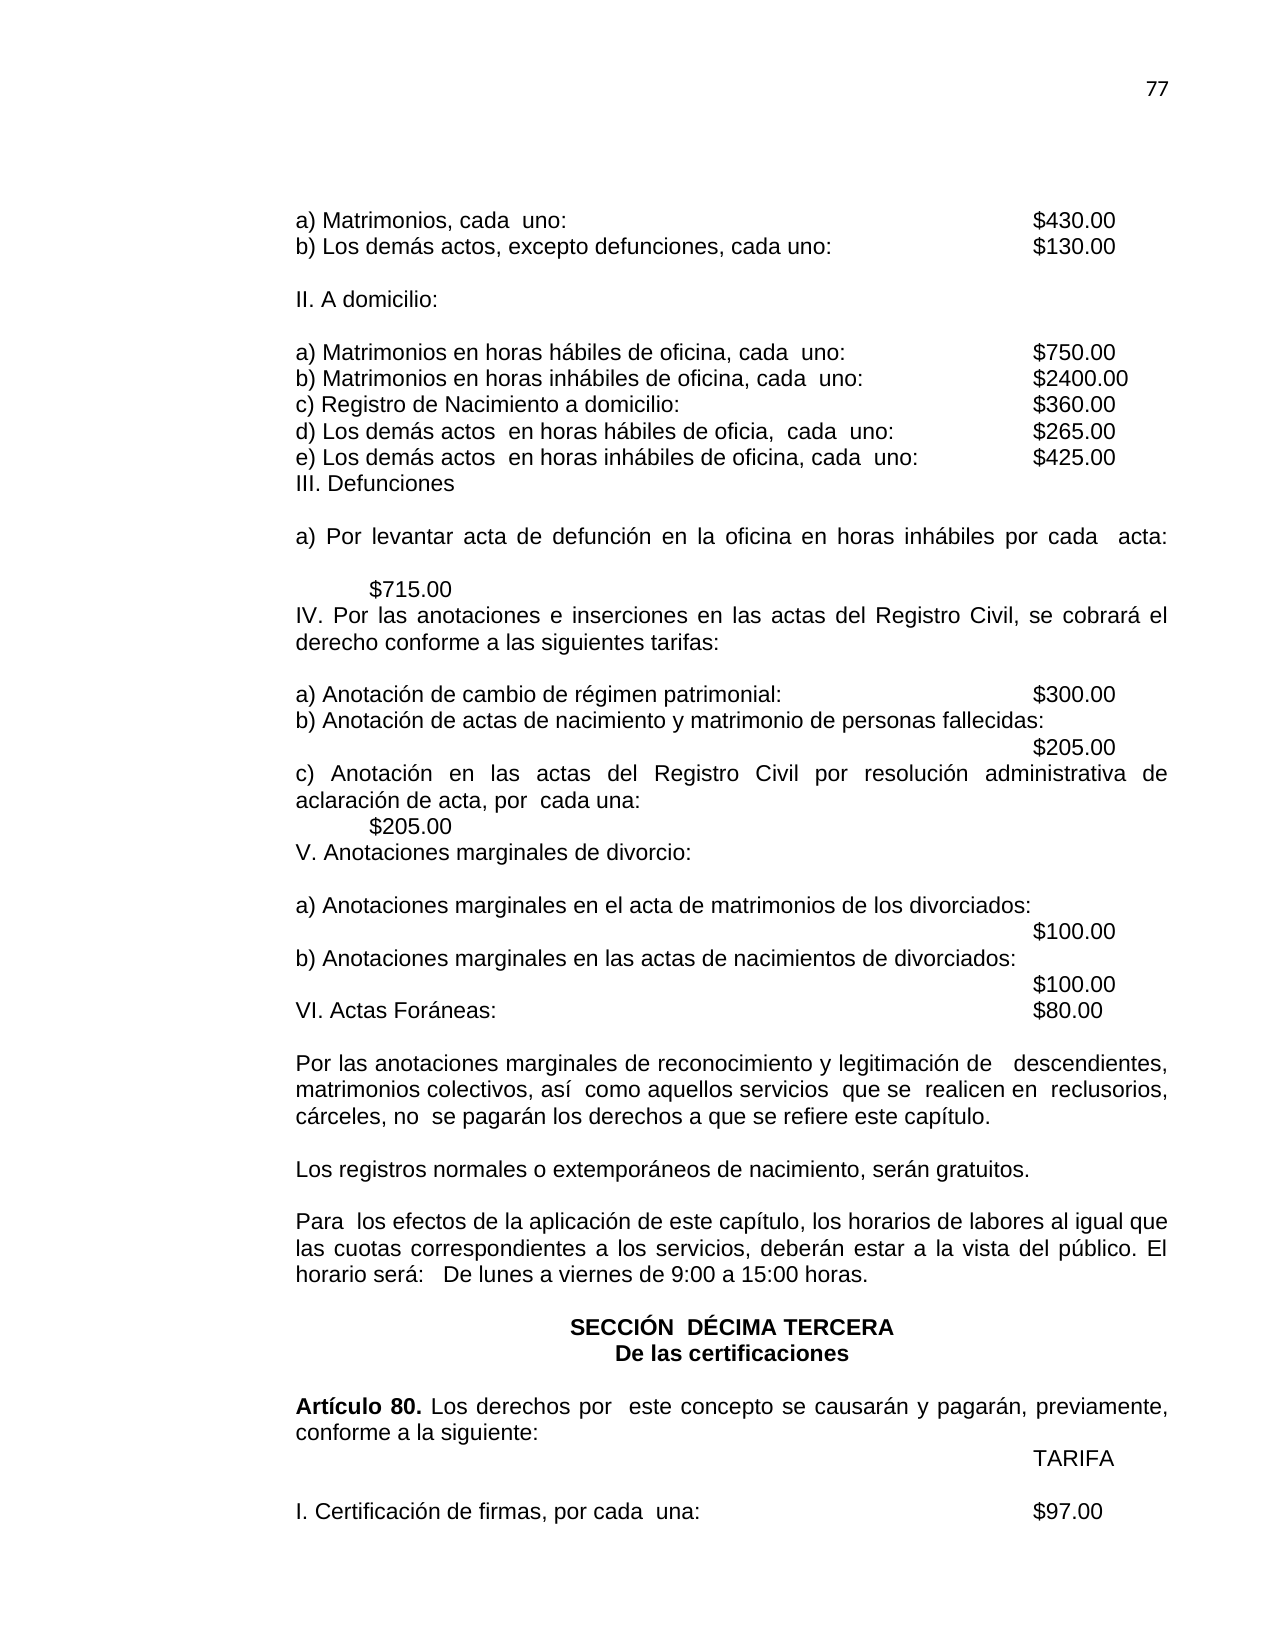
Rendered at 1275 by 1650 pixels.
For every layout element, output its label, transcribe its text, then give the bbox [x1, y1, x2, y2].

text b) Los demás actos, excepto defunciones, cada uno: $130.00 [295, 233, 1169, 259]
text b) Matrimonios en horas inhábiles de oficina, cada uno: $2400.00 [295, 365, 1169, 391]
text Por las anotaciones marginales de reconocimiento y legitimación de descendientes, matrimonios colectivos, así como aquellos servicios que se realicen en reclusorios, cárceles, no se pagarán los derechos a que se refiere este capítulo. [295, 1050, 1169, 1129]
text VI. Actas Foráneas: $80.00 [295, 997, 1169, 1024]
text Artículo 80. Los derechos por este concepto se causarán y pagarán, previamente, conforme a la siguiente: [295, 1393, 1169, 1445]
text a) Por levantar acta de defunción en la oficina en horas inhábiles por cada acta: $715.00 [295, 523, 1169, 602]
text a) Anotación de cambio de régimen patrimonial: $300.00 [295, 681, 1169, 707]
text TARIFA [960, 1445, 1169, 1498]
text e) Los demás actos en horas inhábiles de oficina, cada uno: $425.00 [295, 444, 1169, 470]
text c) Registro de Nacimiento a domicilio: $360.00 [295, 391, 1169, 418]
text a) Matrimonios en horas hábiles de oficina, cada uno: $750.00 [295, 338, 1169, 365]
text d) Los demás actos en horas hábiles de oficia, cada uno: $265.00 [295, 418, 1169, 444]
text b) Anotaciones marginales en las actas de nacimientos de divorciados: $100.00 [295, 945, 1169, 997]
text III. Defunciones [295, 470, 1169, 497]
text II. A domicilio: [295, 286, 1169, 312]
text a) Matrimonios, cada uno: $430.00 [295, 207, 1169, 233]
text IV. Por las anotaciones e inserciones en las actas del Registro Civil, se cobrará el derecho conforme a las siguientes tarifas: [295, 602, 1169, 655]
text b) Anotación de actas de nacimiento y matrimonio de personas fallecidas: $205.00 [295, 707, 1169, 760]
text Los registros normales o extemporáneos de nacimiento, serán gratuitos. [295, 1156, 1169, 1182]
text c) Anotación en las actas del Registro Civil por resolución administrativa de aclaración de acta, por cada una: $205.00 [295, 760, 1169, 839]
text I. Certificación de firmas, por cada una: $97.00 [295, 1498, 1169, 1524]
text De las certificaciones [295, 1340, 1169, 1366]
text V. Anotaciones marginales de divorcio: [295, 839, 1169, 866]
text Para los efectos de la aplicación de este capítulo, los horarios de labores al igual que las cuotas correspondientes a los servicios, deberán estar a la vista del público. El horario será: De lunes a viernes de 9:00 a 15:00 horas. [295, 1208, 1169, 1287]
text a) Anotaciones marginales en el acta de matrimonios de los divorciados: $100.00 [295, 892, 1169, 945]
text SECCIÓN DÉCIMA TERCERA [295, 1314, 1169, 1340]
